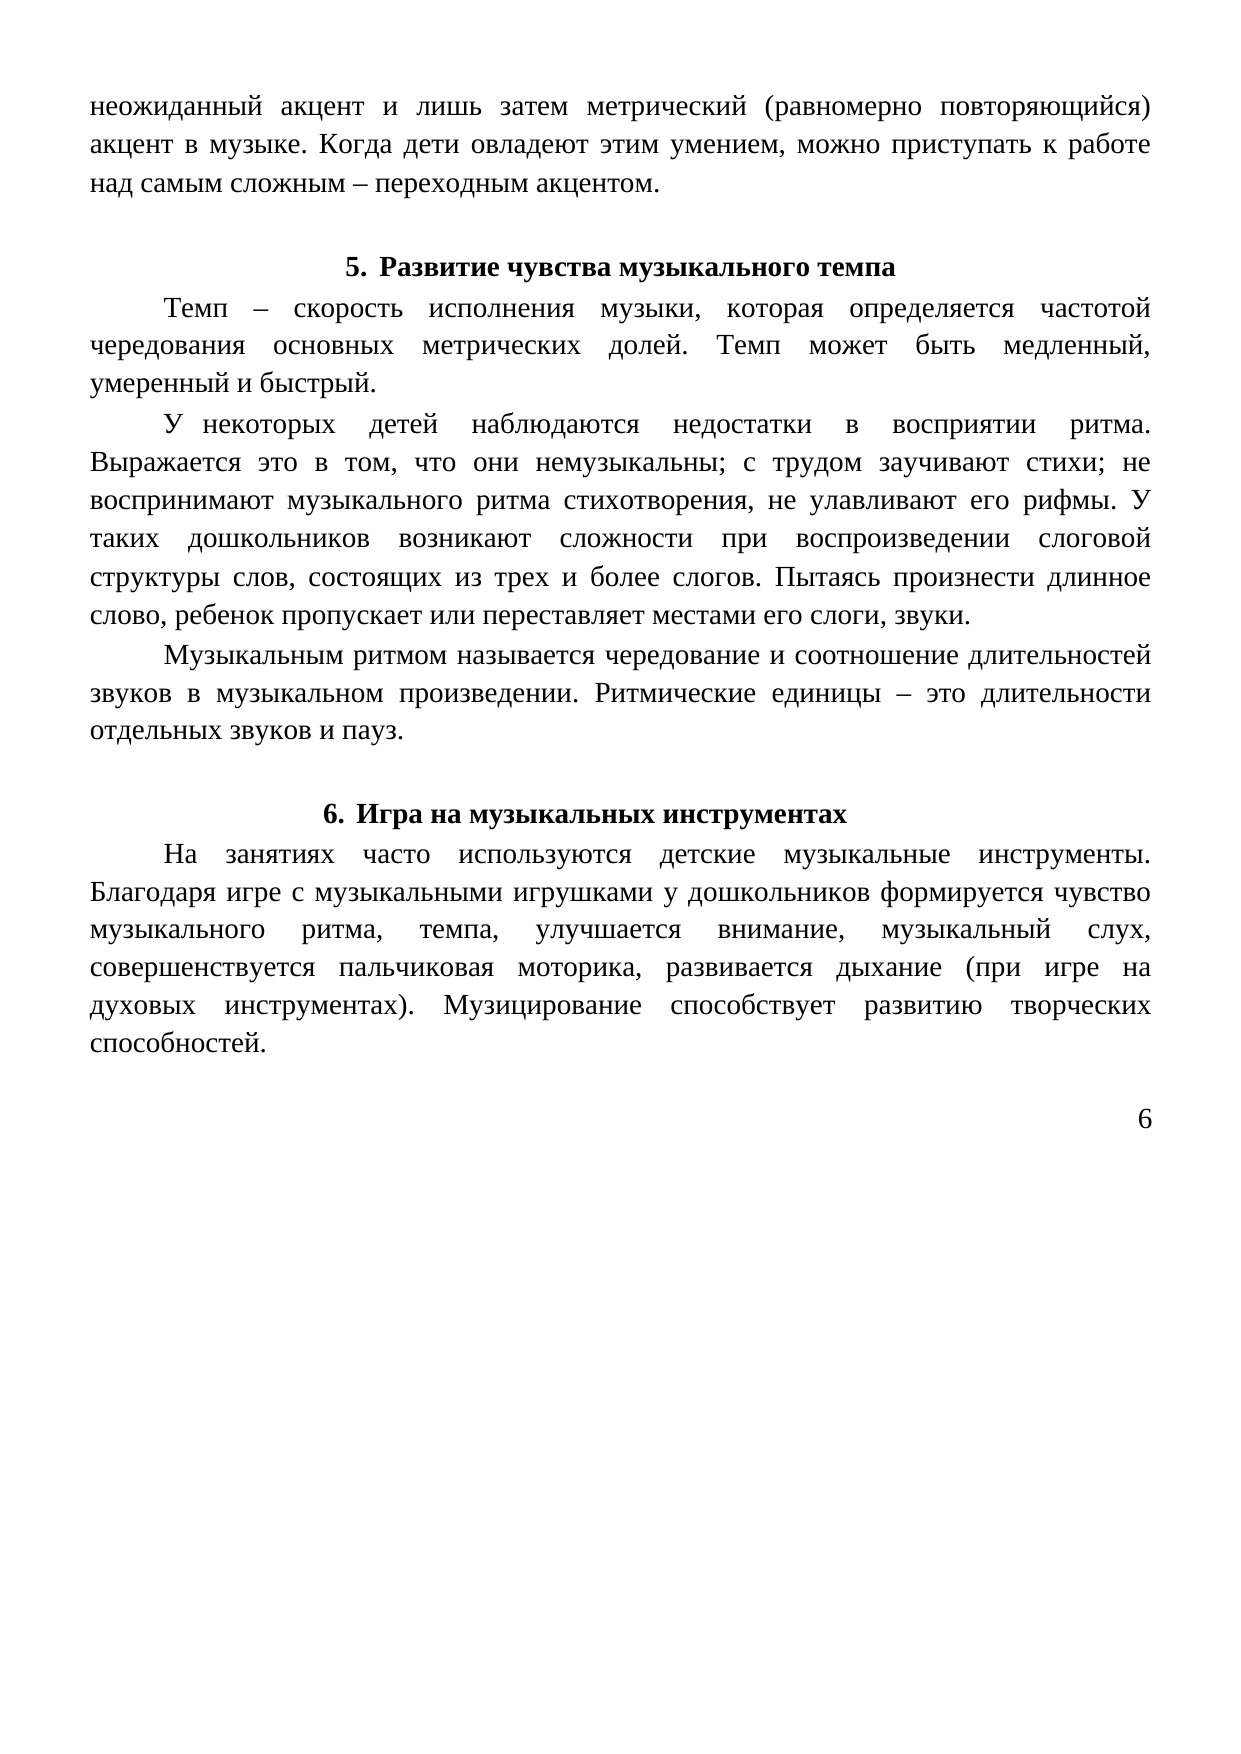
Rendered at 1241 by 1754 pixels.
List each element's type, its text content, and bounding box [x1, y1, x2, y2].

text Музыкальным ритмом называется чередование и соотношение длительностей звуков в музыкальном произведении. Ритмические единицы – это длительности отдельных звуков и пауз. [89, 637, 1152, 746]
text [89, 88, 1152, 198]
list некоторых детей наблюдаются недостатки в восприятии ритма. Выражается это в том, что они немузыкальны; с трудом заучивают стихи; не воспринимают музыкального ритма стихотворения, не улавливают его рифмы. У таких дошкольников возникают сложности при воспроизведении слоговой структуры слов, состоящих из трех и более слогов. Пытаясь произнести длинное слово, ребенок пропускает или переставляет местами его слоги, звуки. [89, 406, 1152, 630]
list Игра на музыкальных инструментах [323, 796, 1152, 829]
text Темп – скорость исполнения музыки, которая определяется частотой чередования основных метрических долей. Темп может быть медленный, умеренный и быстрый. [89, 290, 1152, 398]
list Развитие чувства музыкального темпа [345, 249, 1152, 283]
text На занятиях часто используются детские музыкальные инструменты. Благодаря игре с музыкальными игрушками у дошкольников формируется чувство музыкального ритма, темпа, улучшается внимание, музыкальный слух, совершенствуется пальчиковая моторика, развивается дыхание (при игре на духовых инструментах). Музицирование способствует развитию творческих способностей. [89, 836, 1152, 1058]
text 6 [89, 1101, 1152, 1135]
